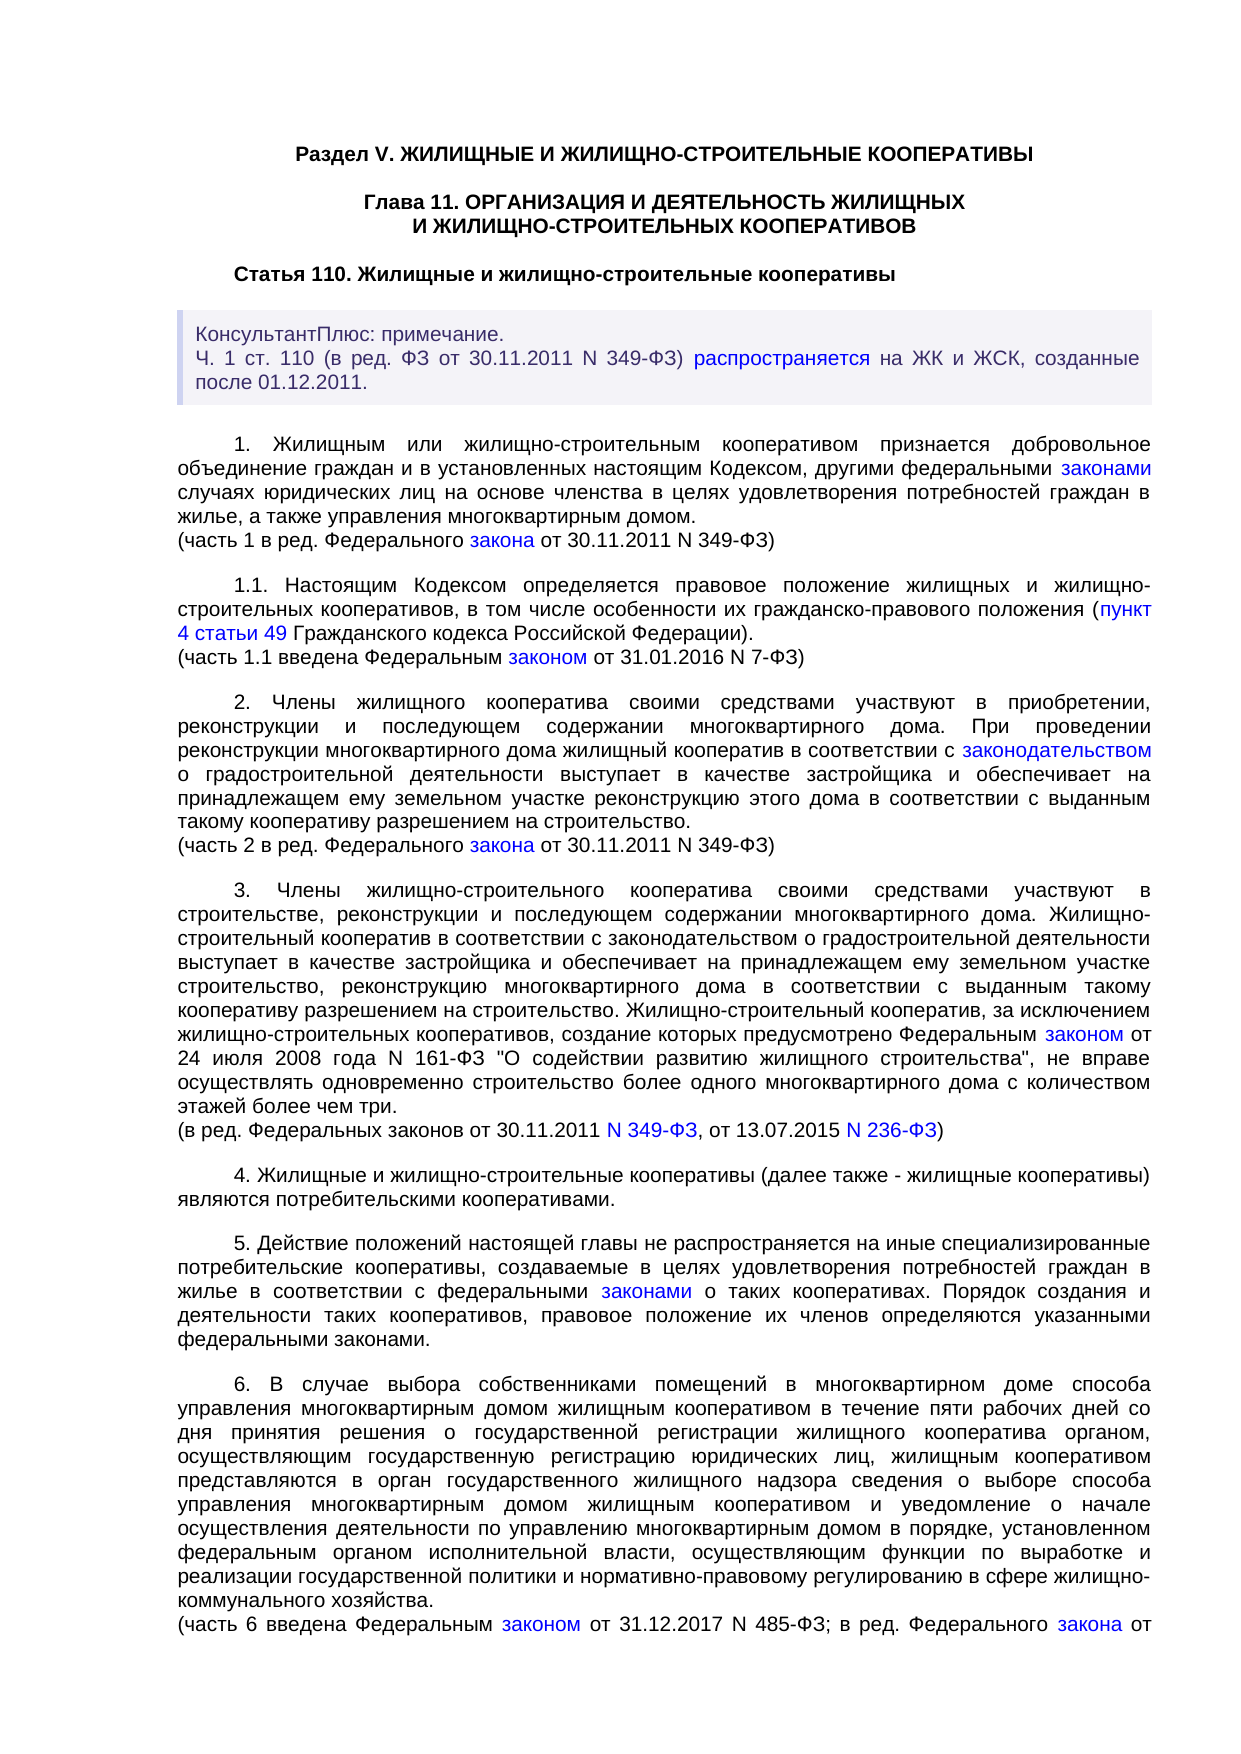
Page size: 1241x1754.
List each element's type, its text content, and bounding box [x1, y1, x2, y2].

text (в ред. Федеральных законов от 30.11.2011 N 349-ФЗ, от 13.07.2015 N 236-ФЗ) [177, 1118, 1152, 1142]
title Глава 11. ОРГАНИЗАЦИЯ И ДЕЯТЕЛЬНОСТЬ ЖИЛИЩНЫХ [177, 190, 1152, 214]
text 5. Действие положений настоящей главы не распространяется на иные специализированные потребительские кооперативы, создаваемые в целях удовлетворения потребностей граждан в жилье в соответствии с федеральными законами о таких кооперативах. Порядок создания и деятельности таких кооперативов, правовое положение их членов определяются указанными федеральными законами. [177, 1231, 1152, 1351]
title Статья 110. Жилищные и жилищно-строительные кооперативы [177, 262, 1152, 286]
text (часть 2 в ред. Федерального закона от 30.11.2011 N 349-ФЗ) [177, 833, 1152, 857]
text 6. В случае выбора собственниками помещений в многоквартирном доме способа управления многоквартирным домом жилищным кооперативом в течение пяти рабочих дней со дня принятия решения о государственной регистрации жилищного кооператива органом, осуществляющим государственную регистрацию юридических лиц, жилищным кооперативом представляются в орган государственного жилищного надзора сведения о выборе способа управления многоквартирным домом жилищным кооперативом и уведомление о начале осуществления деятельности по управлению многоквартирным домом в порядке, установленном федеральным органом исполнительной власти, осуществляющим функции по выработке и реализации государственной политики и нормативно-правовому регулированию в сфере жилищно-коммунального хозяйства. [177, 1372, 1152, 1611]
text (часть 1.1 введена Федеральным законом от 31.01.2016 N 7-ФЗ) [177, 645, 1152, 669]
text 1.1. Настоящим Кодексом определяется правовое положение жилищных и жилищно-строительных кооперативов, в том числе особенности их гражданско-правового положения (пункт 4 статьи 49 Гражданского кодекса Российской Федерации). [177, 573, 1152, 645]
title Раздел V. ЖИЛИЩНЫЕ И ЖИЛИЩНО-СТРОИТЕЛЬНЫЕ КООПЕРАТИВЫ [177, 142, 1152, 166]
text 3. Члены жилищно-строительного кооператива своими средствами участвуют в строительстве, реконструкции и последующем содержании многоквартирного дома. Жилищно-строительный кооператив в соответствии с законодательством о градостроительной деятельности выступает в качестве застройщика и обеспечивает на принадлежащем ему земельном участке строительство, реконструкцию многоквартирного дома в соответствии с выданным такому кооперативу разрешением на строительство. Жилищно-строительный кооператив, за исключением жилищно-строительных кооперативов, создание которых предусмотрено Федеральным законом от 24 июля 2008 года N 161-ФЗ "О содействии развитию жилищного строительства", не вправе осуществлять одновременно строительство более одного многоквартирного дома с количеством этажей более чем три. [177, 878, 1152, 1118]
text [177, 1611, 1152, 1635]
text 1. Жилищным или жилищно-строительным кооперативом признается добровольное объединение граждан и в установленных настоящим Кодексом, другими федеральными законами случаях юридических лиц на основе членства в целях удовлетворения потребностей граждан в жилье, а также управления многоквартирным домом. [177, 432, 1152, 528]
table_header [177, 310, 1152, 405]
text (часть 1 в ред. Федерального закона от 30.11.2011 N 349-ФЗ) [177, 528, 1152, 552]
text 4. Жилищные и жилищно-строительные кооперативы (далее также - жилищные кооперативы) являются потребительскими кооперативами. [177, 1162, 1152, 1210]
title И ЖИЛИЩНО-СТРОИТЕЛЬНЫХ КООПЕРАТИВОВ [177, 214, 1152, 238]
text 2. Члены жилищного кооператива своими средствами участвуют в приобретении, реконструкции и последующем содержании многоквартирного дома. При проведении реконструкции многоквартирного дома жилищный кооператив в соответствии с законодательством о градостроительной деятельности выступает в качестве застройщика и обеспечивает на принадлежащем ему земельном участке реконструкцию этого дома в соответствии с выданным такому кооперативу разрешением на строительство. [177, 689, 1152, 833]
